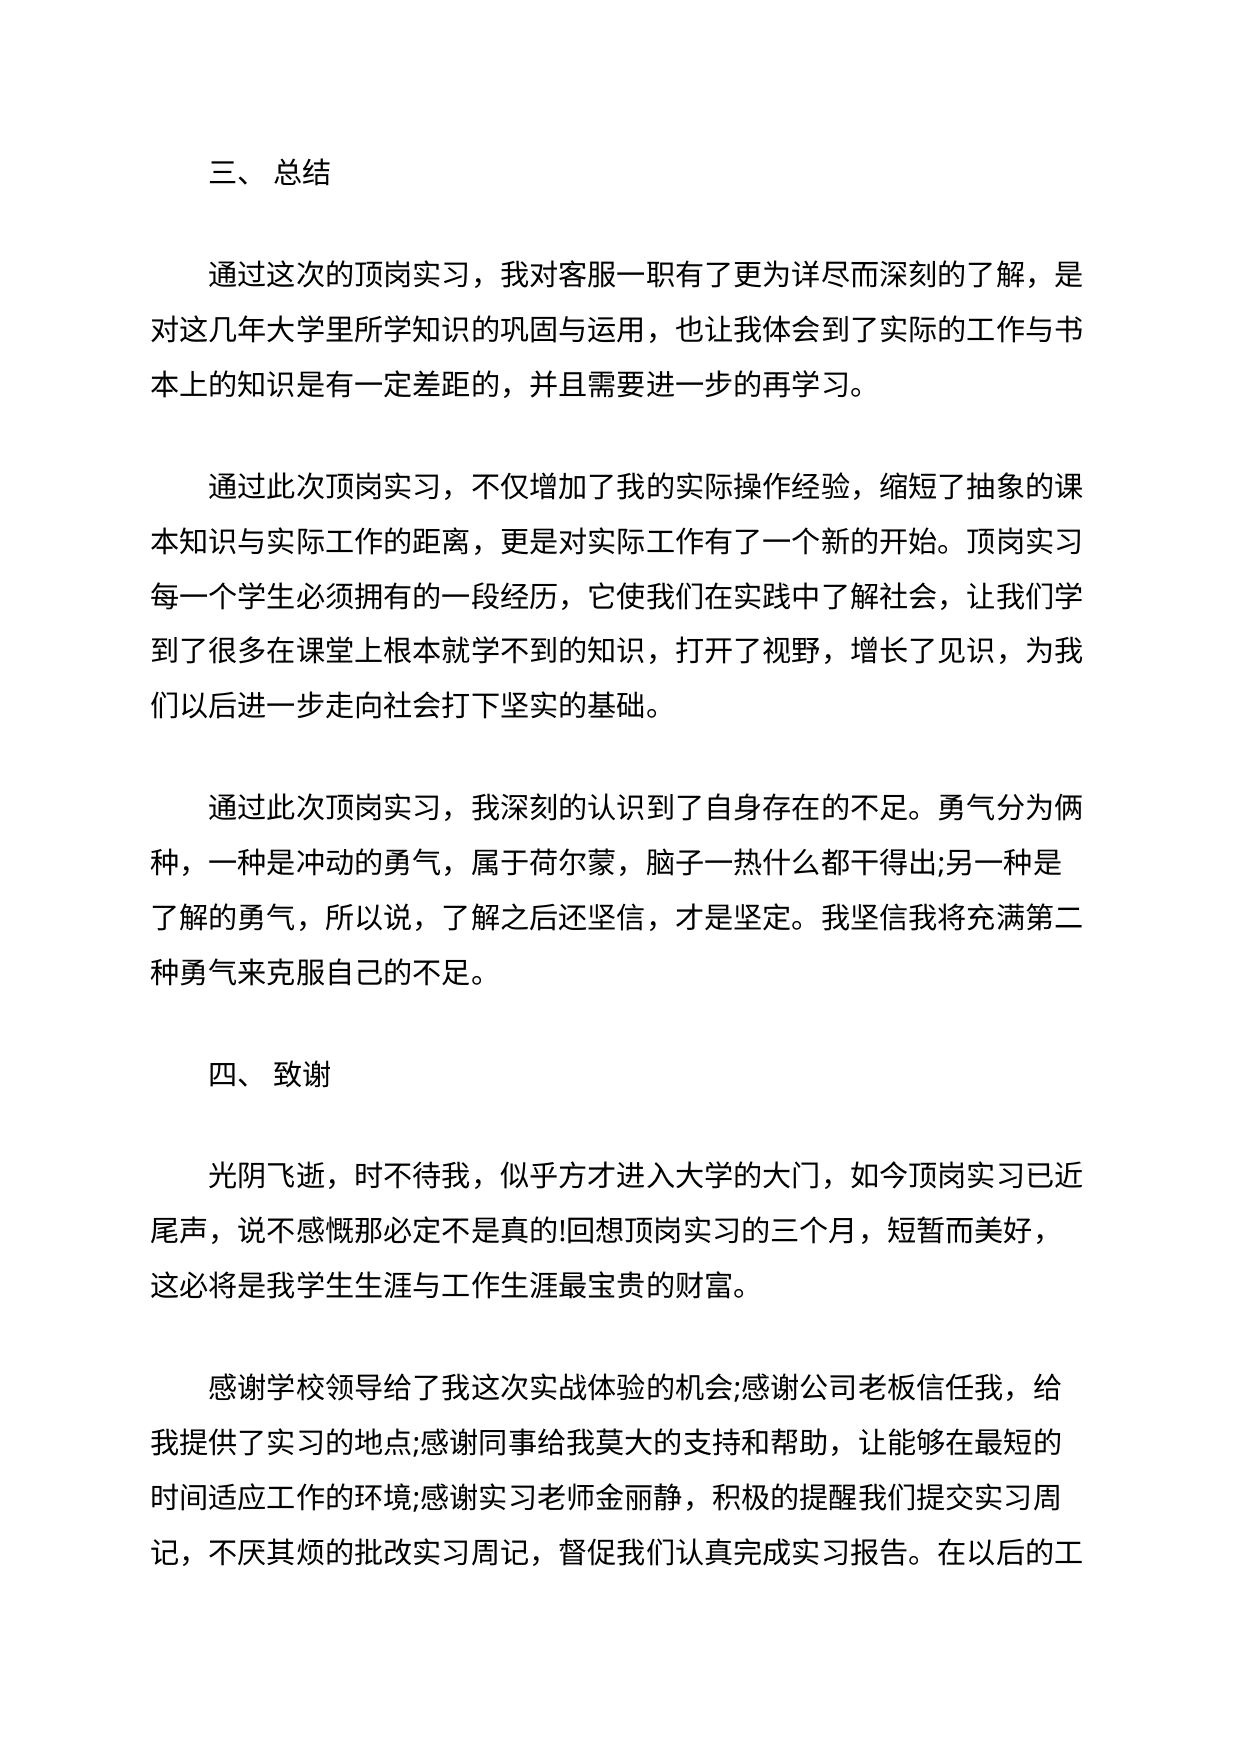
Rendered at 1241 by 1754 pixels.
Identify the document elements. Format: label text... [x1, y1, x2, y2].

text 通过此次顶岗实习，不仅增加了我的实际操作经验，缩短了抽象的课本知识与实际工作的距离，更是对实际工作有了一个新的开始。顶岗实习每一个学生必须拥有的一段经历，它使我们在实践中了解社会，让我们学到了很多在课堂上根本就学不到的知识，打开了视野，增长了见识，为我们以后进一步走向社会打下坚实的基础。 [150, 463, 1090, 725]
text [150, 1365, 1090, 1572]
text 四、 致谢 [150, 1051, 1090, 1093]
text 三、 总结 [150, 150, 1090, 192]
text 通过这次的顶岗实习，我对客服一职有了更为详尽而深刻的了解，是对这几年大学里所学知识的巩固与运用，也让我体会到了实际的工作与书本上的知识是有一定差距的，并且需要进一步的再学习。 [150, 252, 1090, 404]
text 通过此次顶岗实习，我深刻的认识到了自身存在的不足。勇气分为俩种，一种是冲动的勇气，属于荷尔蒙，脑子一热什么都干得出;另一种是了解的勇气，所以说，了解之后还坚信，才是坚定。我坚信我将充满第二种勇气来克服自己的不足。 [150, 785, 1090, 992]
text 光阴飞逝，时不待我，似乎方才进入大学的大门，如今顶岗实习已近尾声，说不感慨那必定不是真的!回想顶岗实习的三个月，短暂而美好，这必将是我学生生涯与工作生涯最宝贵的财富。 [150, 1153, 1090, 1305]
